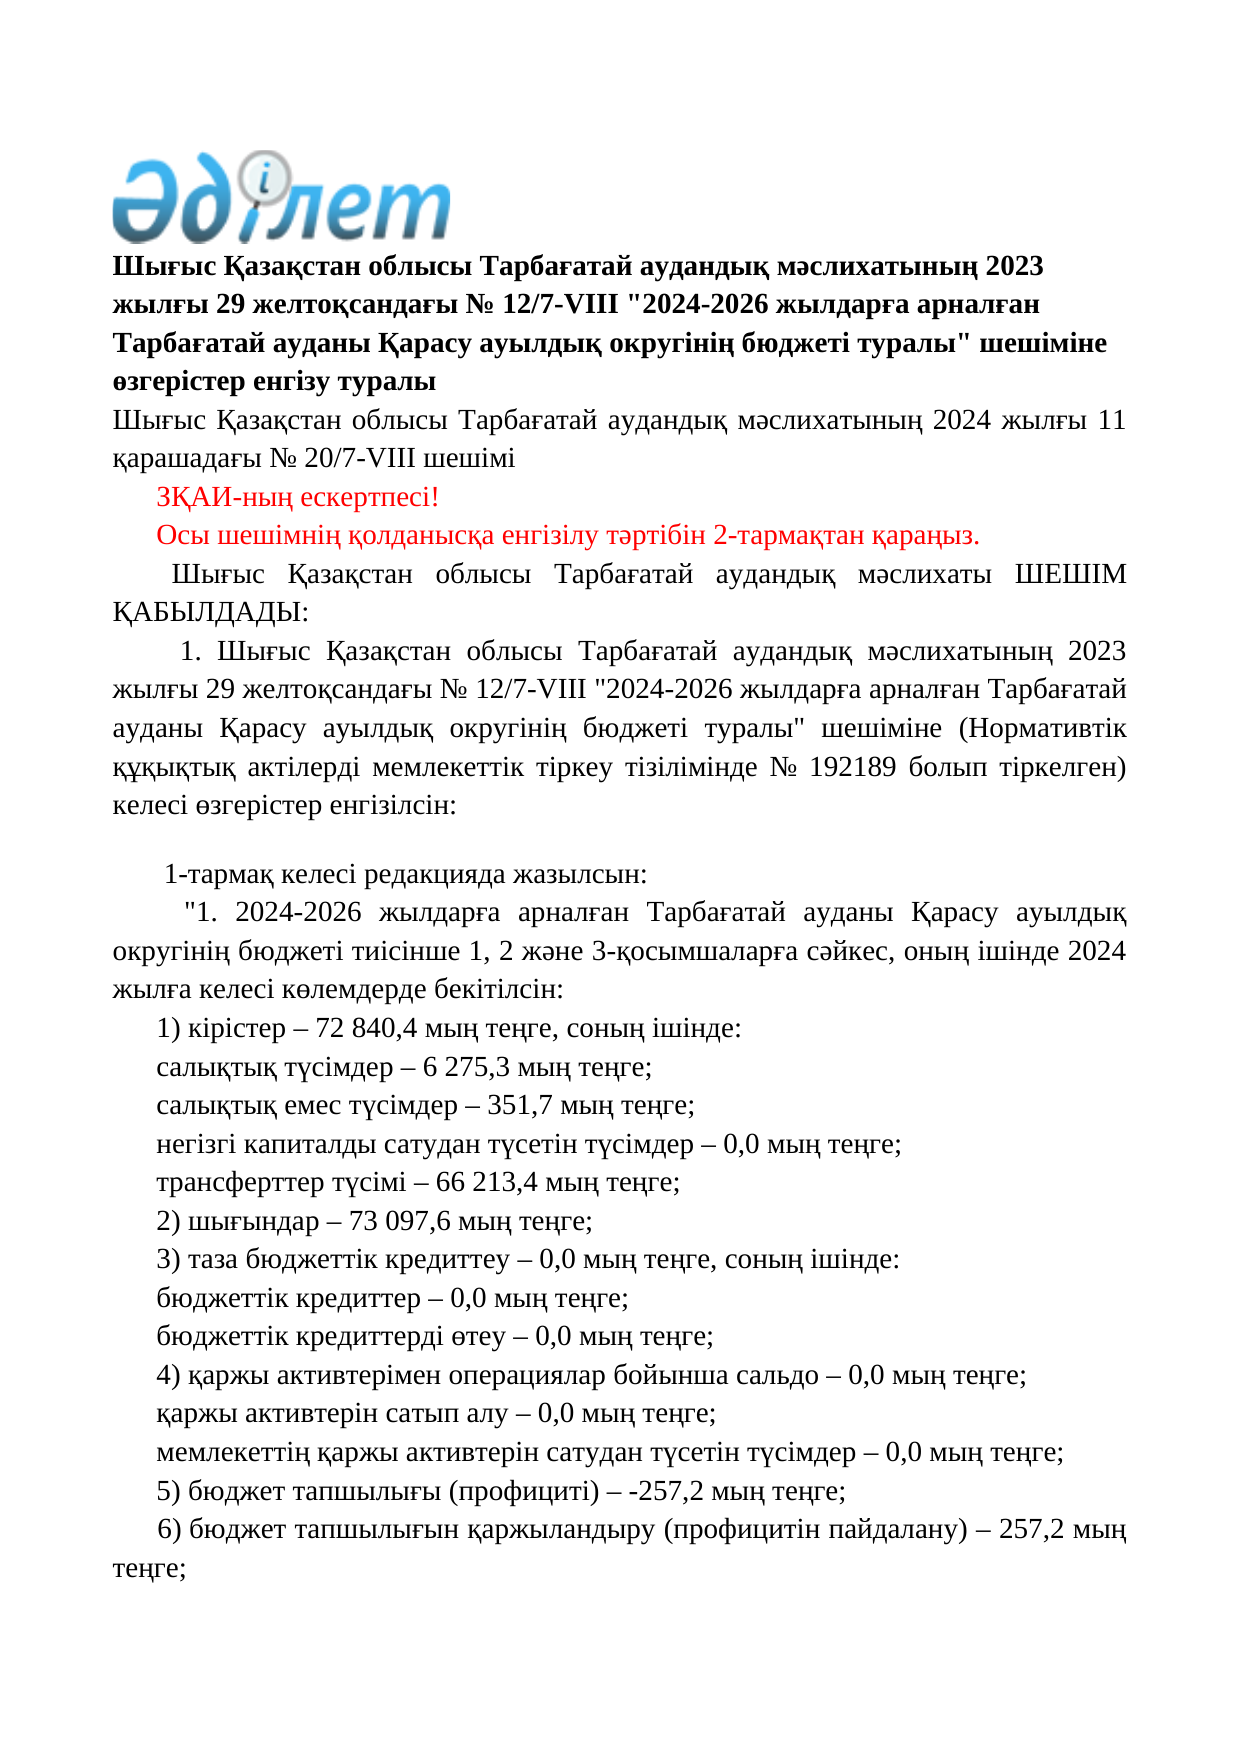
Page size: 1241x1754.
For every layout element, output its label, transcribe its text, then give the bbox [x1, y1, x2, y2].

text 1. Шығыс Қазақстан облысы Тарбағатай аудандық мәслихатының 2023 жылғы 29 желтоқсандағы № 12/7-VIII "2024-2026 жылдарға арналған Тарбағатай ауданы Қарасу ауылдық округінің бюджеті туралы" шешіміне (Нормативтік құқықтық актілерді мемлекеттік тіркеу тізілімінде № 192189 болып тіркелген) келесі өзгерістер енгізілсін: [112, 633, 1128, 821]
text қаржы активтерін сатып алу – 0,0 мың теңге; [112, 1396, 1128, 1429]
picture [112, 150, 451, 244]
text 5) бюджет тапшылығы (профициті) – -257,2 мың теңге; [112, 1473, 1128, 1506]
text 1) кірістер – 72 840,4 мың теңге, соның ішінде: [112, 1010, 1128, 1044]
text трансферттер түсімі – 66 213,4 мың теңге; [112, 1164, 1128, 1198]
text ЗҚАИ-ның ескертпесі! [112, 479, 1128, 512]
text негізгі капиталды сатудан түсетін түсімдер – 0,0 мың теңге; [112, 1126, 1128, 1159]
text 6) бюджет тапшылығын қаржыландыру (профицитін пайдалану) – 257,2 мың теңге; [112, 1511, 1128, 1583]
text Шығыс Қазақстан облысы Тарбағатай аудандық мәслихаты ШЕШІМ ҚАБЫЛДАДЫ: [112, 556, 1128, 628]
text Шығыс Қазақстан облысы Тарбағатай аудандық мәслихатының 2023 жылғы 29 желтоқсандағы № 12/7-VIII "2024-2026 жылдарға арналған Тарбағатай ауданы Қарасу ауылдық округінің бюджеті туралы" шешіміне өзгерістер енгізу туралы [112, 248, 1128, 397]
text "1. 2024-2026 жылдарға арналған Тарбағатай ауданы Қарасу ауылдық округінің бюджеті тиісінше 1, 2 және 3-қосымшаларға сәйкес, оның ішінде 2024 жылға келесі көлемдерде бекітілсін: [112, 894, 1128, 1005]
text бюджеттік кредиттер – 0,0 мың теңге; [112, 1280, 1128, 1313]
text 4) қаржы активтерімен операциялар бойынша сальдо – 0,0 мың теңге; [112, 1357, 1128, 1391]
text 1-тармақ келесі редакцияда жазылсын: [112, 856, 1128, 889]
text 3) таза бюджеттік кредиттеу – 0,0 мың теңге, соның ішінде: [112, 1241, 1128, 1275]
text бюджеттік кредиттерді өтеу – 0,0 мың теңге; [112, 1318, 1128, 1352]
text Осы шешімнің қолданысқа енгізілу тәртібін 2-тармақтан қараңыз. [112, 517, 1128, 551]
text мемлекеттің қаржы активтерін сатудан түсетін түсімдер – 0,0 мың теңге; [112, 1434, 1128, 1468]
text салықтық түсімдер – 6 275,3 мың теңге; [112, 1049, 1128, 1082]
text салықтық емес түсімдер – 351,7 мың теңге; [112, 1087, 1128, 1121]
text Шығыс Қазақстан облысы Тарбағатай аудандық мәслихатының 2024 жылғы 11 қарашадағы № 20/7-VIII шешімі [112, 402, 1128, 474]
text 2) шығындар – 73 097,6 мың теңге; [112, 1203, 1128, 1236]
